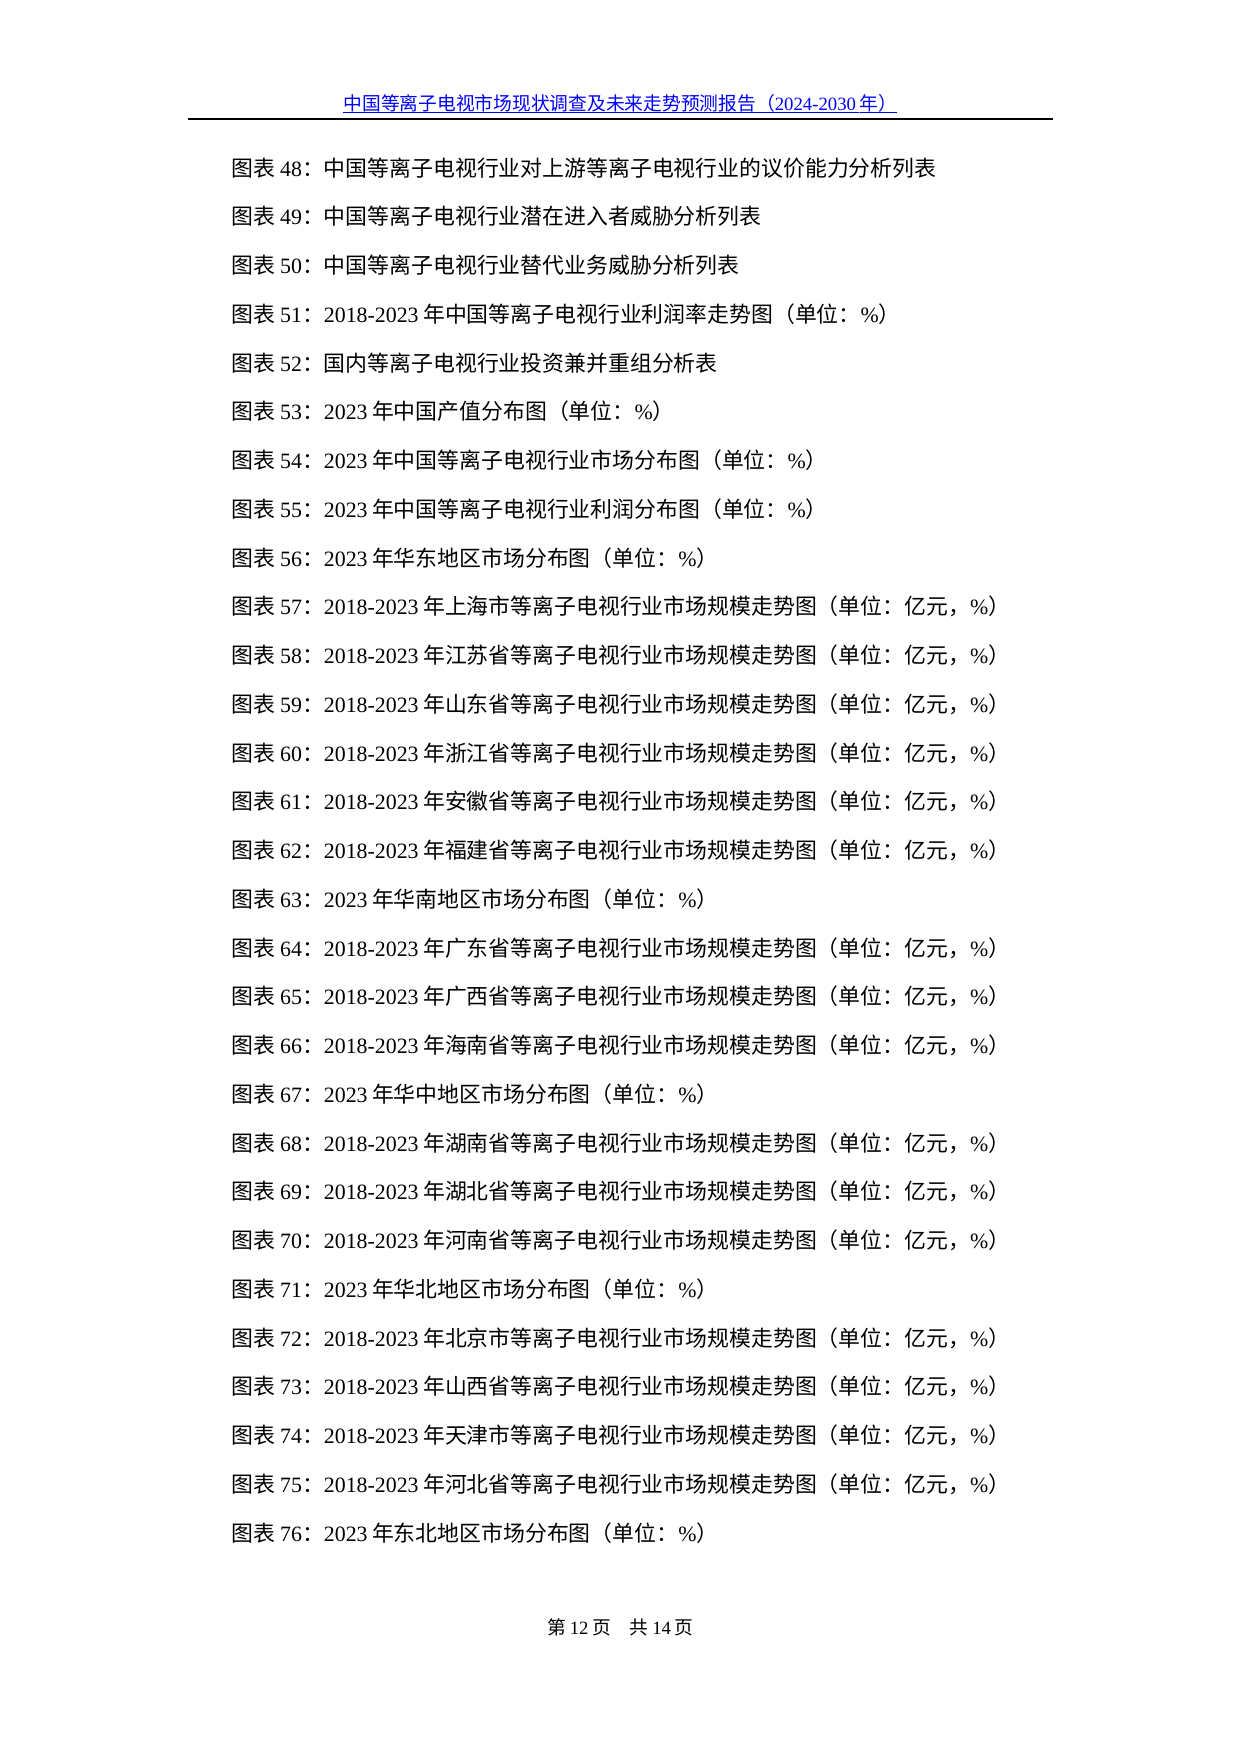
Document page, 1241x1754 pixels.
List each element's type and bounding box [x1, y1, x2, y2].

text [187, 150, 1053, 1548]
